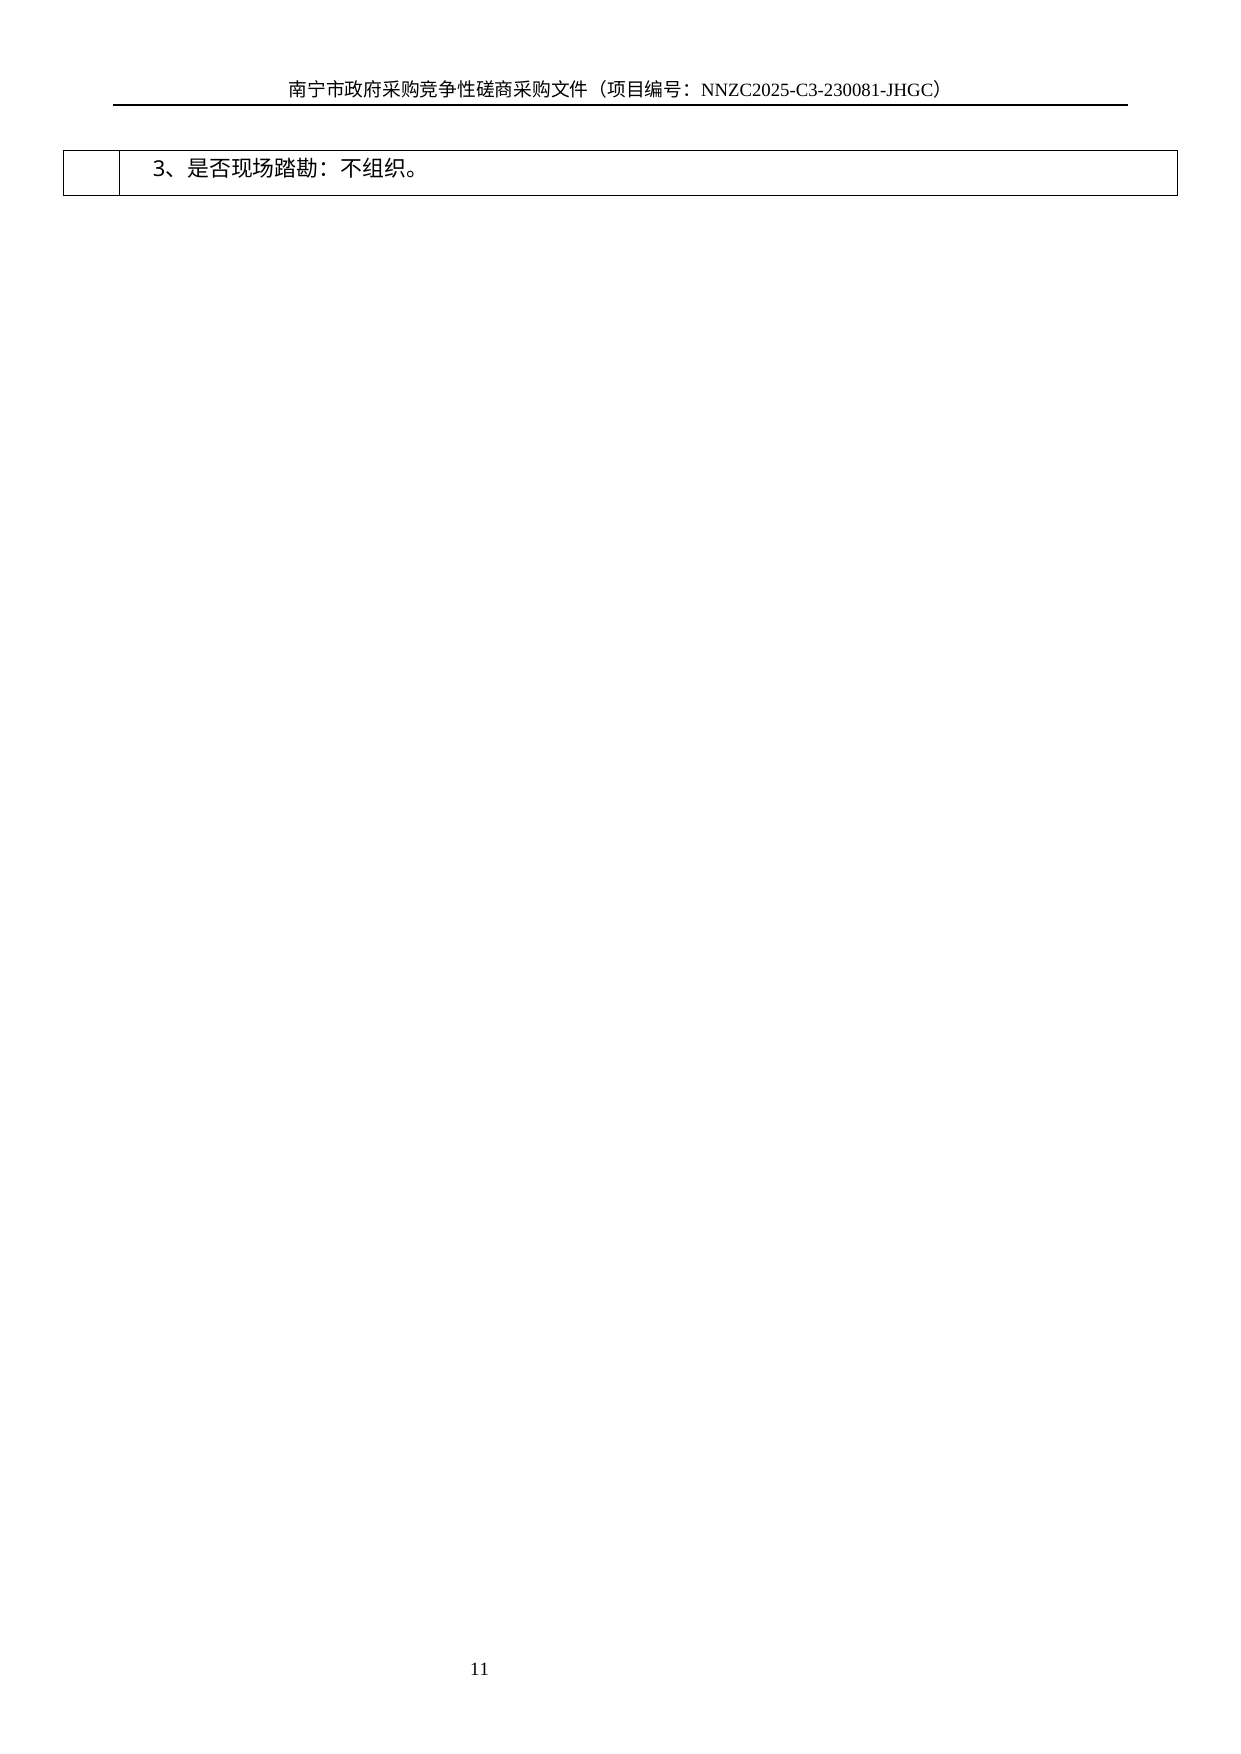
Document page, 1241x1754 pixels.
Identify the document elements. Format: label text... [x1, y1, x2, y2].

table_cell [120, 151, 1177, 195]
table_cell 其他说明 [64, 151, 119, 195]
